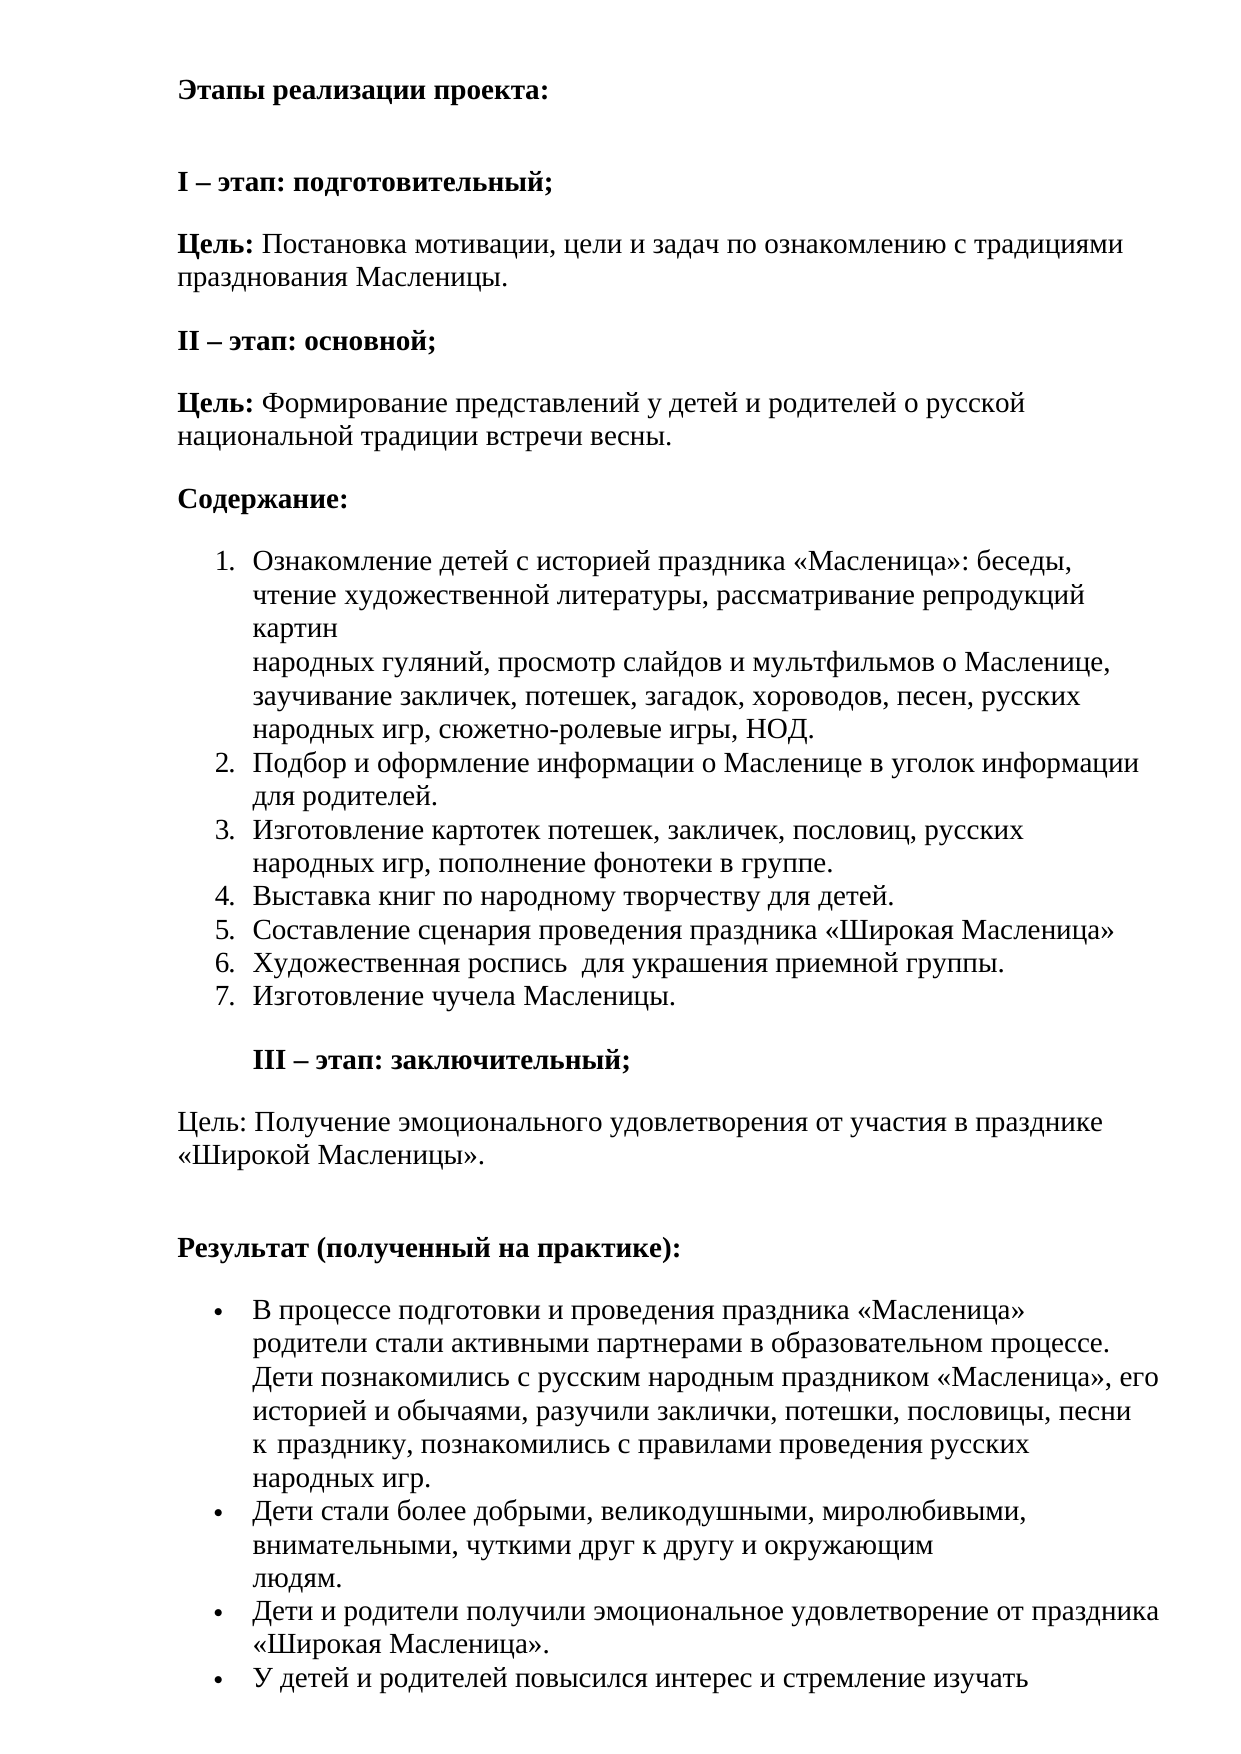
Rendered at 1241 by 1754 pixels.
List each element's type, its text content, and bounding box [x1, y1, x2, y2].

list Дети стали более добрыми, великодушными, миролюбивыми, внимательными, чуткими друг к другу и окружающим людям. [214, 1493, 1031, 1594]
list Изготовление чучела Масленицы. [214, 979, 1178, 1012]
text Цель: Формирование представлений у детей и родителей о русской национальной традиции встречи весны. [177, 385, 1178, 452]
list Выставка книг по народному творчеству для детей. [214, 879, 1178, 912]
subtitle – этап: заключительный; [252, 1042, 1178, 1075]
subtitle Этапы реализации проекта: [177, 72, 1178, 105]
list Ознакомление детей с историей праздника «Масленица»: беседы, чтение художественной литературы, рассматривание репродукций картин [214, 543, 1164, 644]
list В процессе подготовки и проведения праздника «Масленица» родители стали активными партнерами в образовательном процессе. [214, 1292, 1148, 1359]
subtitle – этап: основной; [177, 323, 1178, 357]
list Подбор и оформление информации о Масленице в уголок информации для родителей. [214, 745, 1140, 812]
text Цель: Получение эмоционального удовлетворения от участия в празднике [177, 1104, 1178, 1137]
text «Широкой Масленицы». [177, 1137, 1178, 1171]
list Дети и родители получили эмоциональное удовлетворение от праздника [214, 1594, 1178, 1627]
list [214, 1660, 1156, 1694]
list Дети познакомились с русским народным праздником «Масленица», его историей и обычаями, разучили заклички, потешки, пословицы, песни кпразднику, познакомились с правилами проведения русских народных игр. [214, 1359, 1159, 1493]
list Изготовление картотек потешек, закличек, пословиц, русских народных игр, пополнение фонотеки в группе. [214, 812, 1153, 879]
subtitle Результат (полученный на практике): [177, 1230, 1178, 1264]
subtitle – этап: подготовительный; [177, 164, 1178, 197]
list Составление сценария проведения праздника «Широкая Масленица» [214, 912, 1116, 945]
text Цель: Постановка мотивации, цели и задач по ознакомлению с традициями празднования Масленицы. [177, 226, 1178, 293]
text народных гуляний, просмотр слайдов и мультфильмов о Масленице, заучивание закличек, потешек, загадок, хороводов, песен, русских народных игр, сюжетно-ролевые игры, НОД. [252, 644, 1178, 745]
list Художественная роспись для украшения приемной группы. [214, 945, 1178, 979]
subtitle Содержание: [177, 481, 1178, 515]
text «Широкая Масленица». [252, 1627, 1178, 1660]
